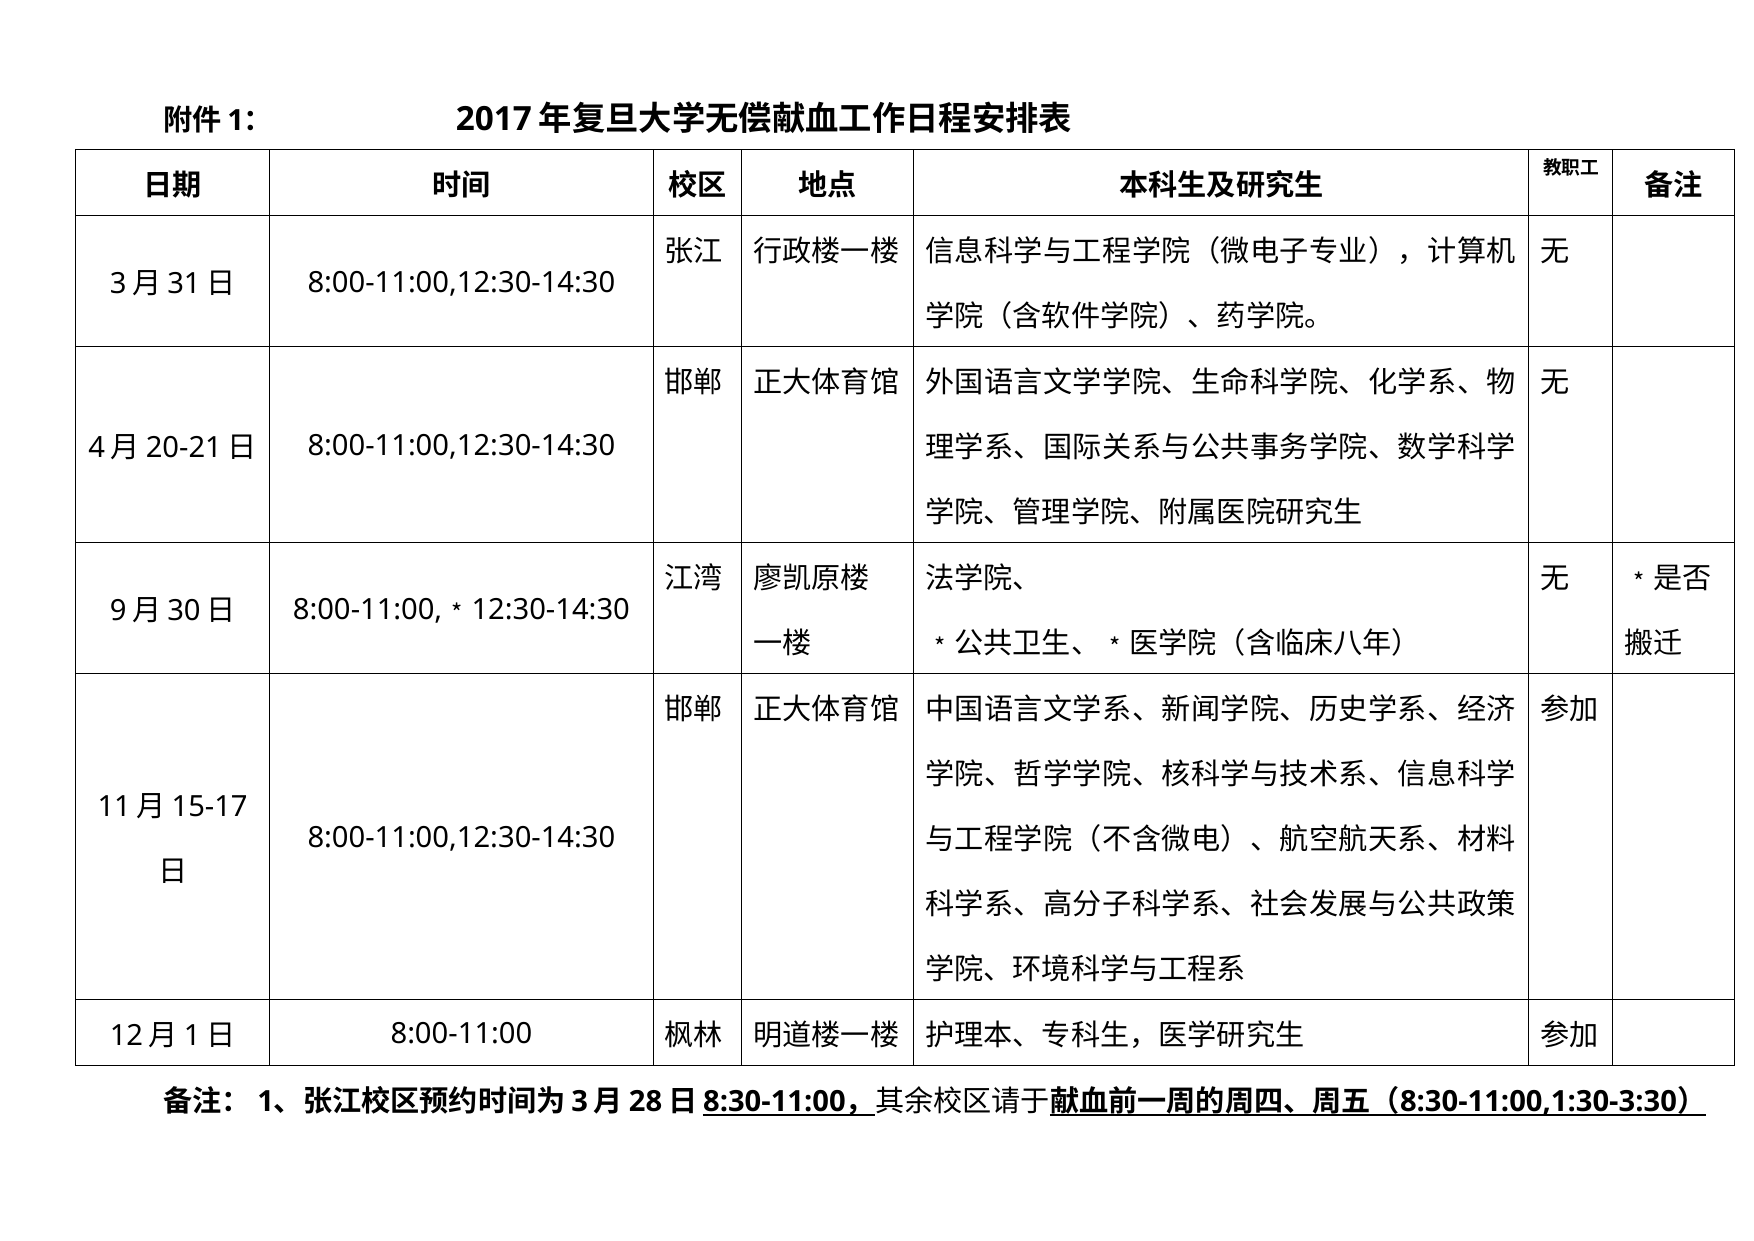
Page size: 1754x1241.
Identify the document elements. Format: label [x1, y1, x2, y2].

table_header [75, 84, 1754, 1131]
